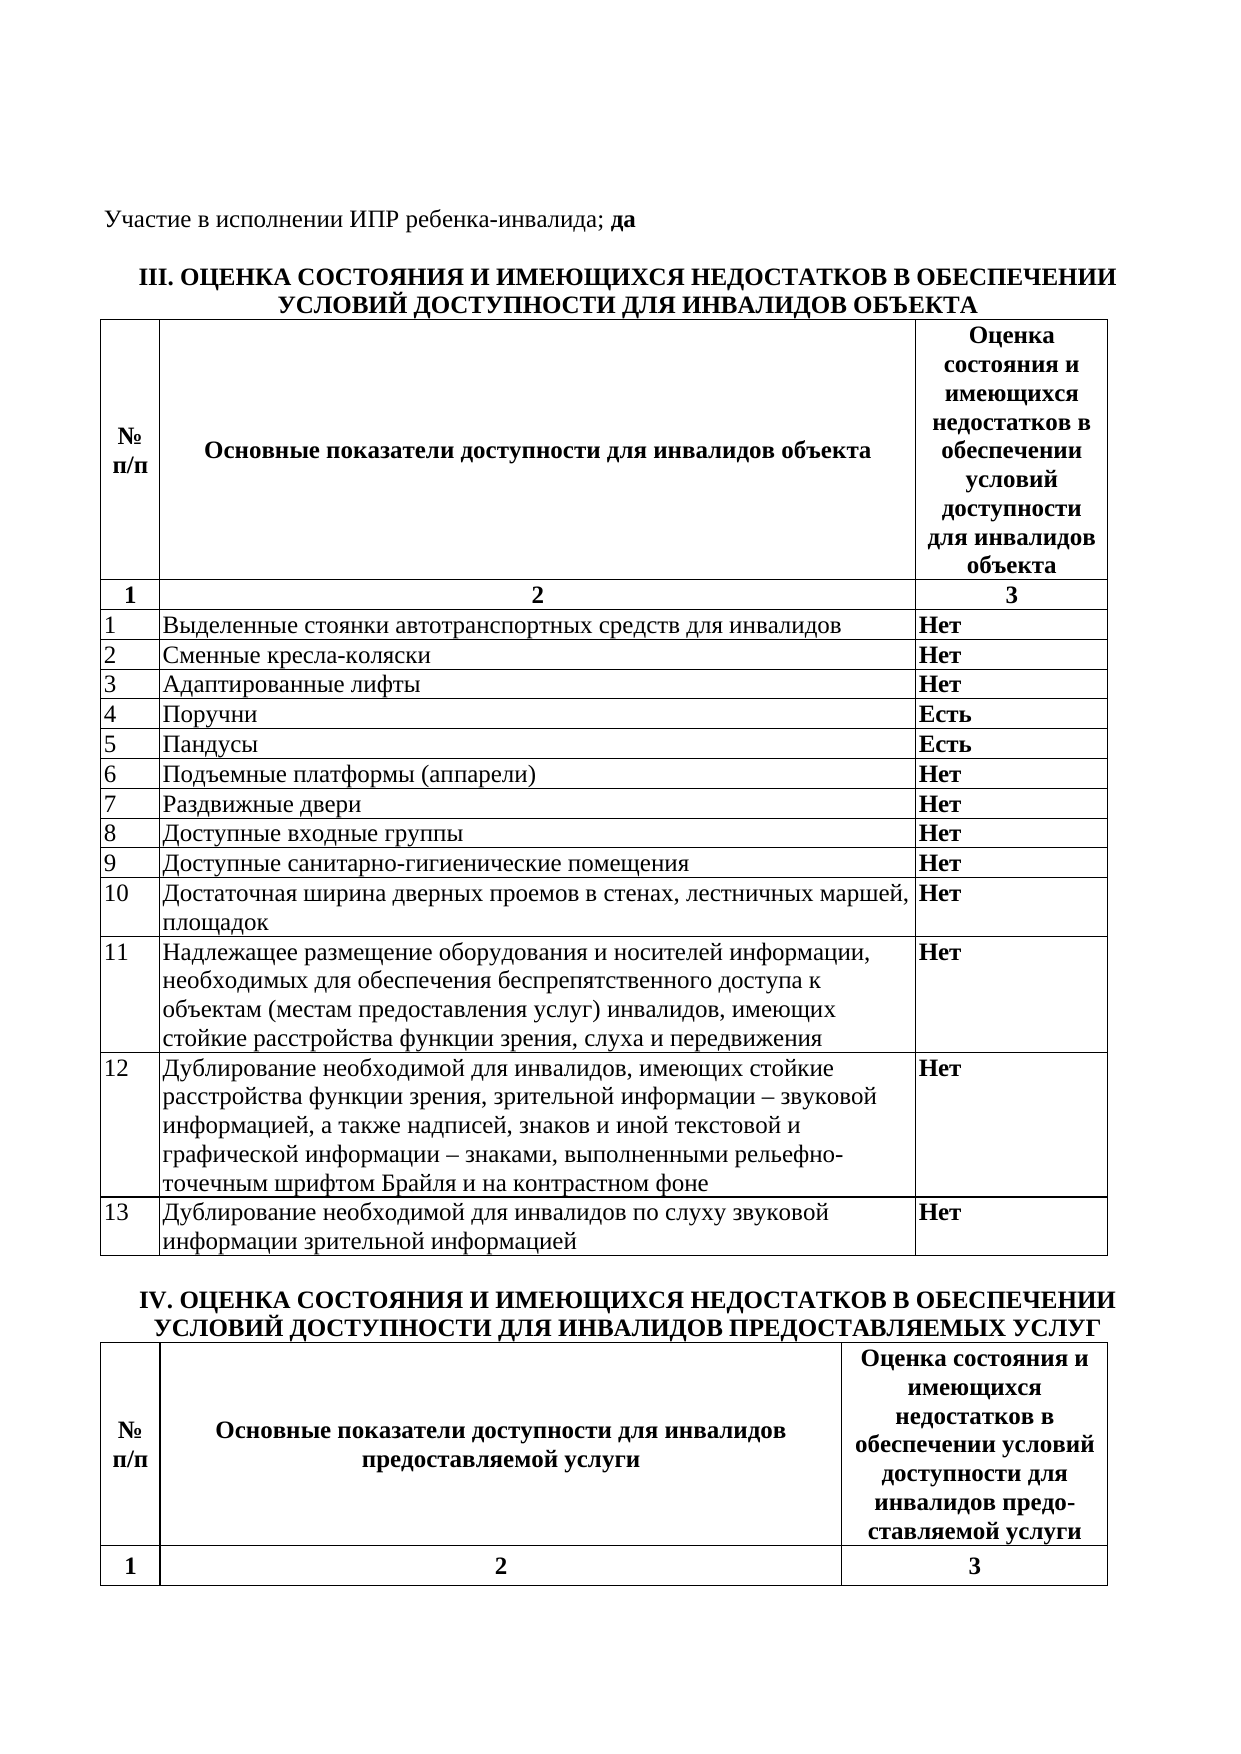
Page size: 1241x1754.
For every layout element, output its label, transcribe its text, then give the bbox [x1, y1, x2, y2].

table_cell Адаптированные лифты [160, 670, 915, 698]
table_header Оценка состояния и имеющихся недостатков в обеспечении условий доступности для инвалидов предоставляемой услуги [842, 1343, 1107, 1544]
table_cell 3 [101, 670, 159, 698]
text IV. ОЦЕНКА СОСТОЯНИЯ И ИМЕЮЩИХСЯ НЕДОСТАТКОВ В ОБЕСПЕЧЕНИИ УСЛОВИЙ ДОСТУПНОСТИ ДЛЯ ИНВАЛИДОВ ПРЕДОСТАВЛЯЕМЫХ УСЛУГ [103, 1285, 1152, 1342]
table_cell Нет [916, 878, 1107, 936]
table_cell 3 [842, 1546, 1107, 1585]
table_cell Подъемные платформы (аппарели) [160, 759, 915, 788]
text Участие в исполнении ИПР ребенка-инвалида; да [103, 204, 1152, 233]
table_cell Выделенные стоянки автотранспортных средств для инвалидов [160, 610, 915, 639]
table_header № п/п [101, 320, 159, 579]
table_cell 2 [161, 1546, 841, 1585]
table_cell Поручни [160, 699, 915, 728]
table_cell 1 [101, 580, 159, 609]
table_cell 6 [101, 759, 159, 788]
table_cell 13 [101, 1198, 159, 1255]
table_cell Доступные санитарно-гигиенические помещения [160, 848, 915, 877]
table_cell Нет [916, 610, 1107, 639]
table_cell 1 [101, 610, 159, 639]
table_header Оценка состояния и имеющихся недостатков в обеспечении условий доступности для инвалидов объекта [916, 320, 1107, 579]
table_cell Дублирование необходимой для инвалидов, имеющих стойкие расстройства функции зрения, зрительной информации – звуковой информацией, а также надписей, знаков и иной текстовой и графической информации – знаками, выполненными рельефно-точечным шрифтом Брайля и на контрастном фоне [160, 1053, 915, 1196]
table_cell 5 [101, 729, 159, 758]
table_cell Нет [916, 1198, 1107, 1255]
table_cell Есть [916, 699, 1107, 728]
table_cell Пандусы [160, 729, 915, 758]
table_cell Сменные кресла-коляски [160, 640, 915, 668]
table_cell Надлежащее размещение оборудования и носителей информации, необходимых для обеспечения беспрепятственного доступа к объектам (местам предоставления услуг) инвалидов, имеющих стойкие расстройства функции зрения, слуха и передвижения [160, 937, 915, 1052]
table_cell Есть [916, 729, 1107, 758]
table_cell 10 [101, 878, 159, 936]
table_cell 1 [101, 1546, 159, 1585]
table_header № п/п [101, 1343, 159, 1544]
table_cell 11 [101, 937, 159, 1052]
table_cell 7 [101, 789, 159, 817]
table_cell Доступные входные группы [160, 819, 915, 847]
table_cell 9 [101, 848, 159, 877]
text III. ОЦЕНКА СОСТОЯНИЯ И ИМЕЮЩИХСЯ НЕДОСТАТКОВ В ОБЕСПЕЧЕНИИ УСЛОВИЙ ДОСТУПНОСТИ ДЛЯ ИНВАЛИДОВ ОБЪЕКТА [103, 262, 1152, 319]
table_header Основные показатели доступности для инвалидов объекта [160, 320, 915, 579]
table_cell Дублирование необходимой для инвалидов по слуху звуковой информации зрительной информацией [160, 1198, 915, 1255]
table_header Основные показатели доступности для инвалидов предоставляемой услуги [161, 1343, 841, 1544]
table_cell Достаточная ширина дверных проемов в стенах, лестничных маршей, площадок [160, 878, 915, 936]
table_cell Раздвижные двери [160, 789, 915, 817]
table_cell Нет [916, 819, 1107, 847]
table_cell Нет [916, 759, 1107, 788]
table_cell Нет [916, 640, 1107, 668]
table_cell 8 [101, 819, 159, 847]
table_cell 2 [160, 580, 915, 609]
table_cell Нет [916, 670, 1107, 698]
table_cell 12 [101, 1053, 159, 1196]
table_cell Нет [916, 789, 1107, 817]
table_cell Нет [916, 848, 1107, 877]
table_cell 3 [916, 580, 1107, 609]
table_cell 2 [101, 640, 159, 668]
table_cell 4 [101, 699, 159, 728]
table_cell Нет [916, 1053, 1107, 1196]
table_cell Нет [916, 937, 1107, 1052]
